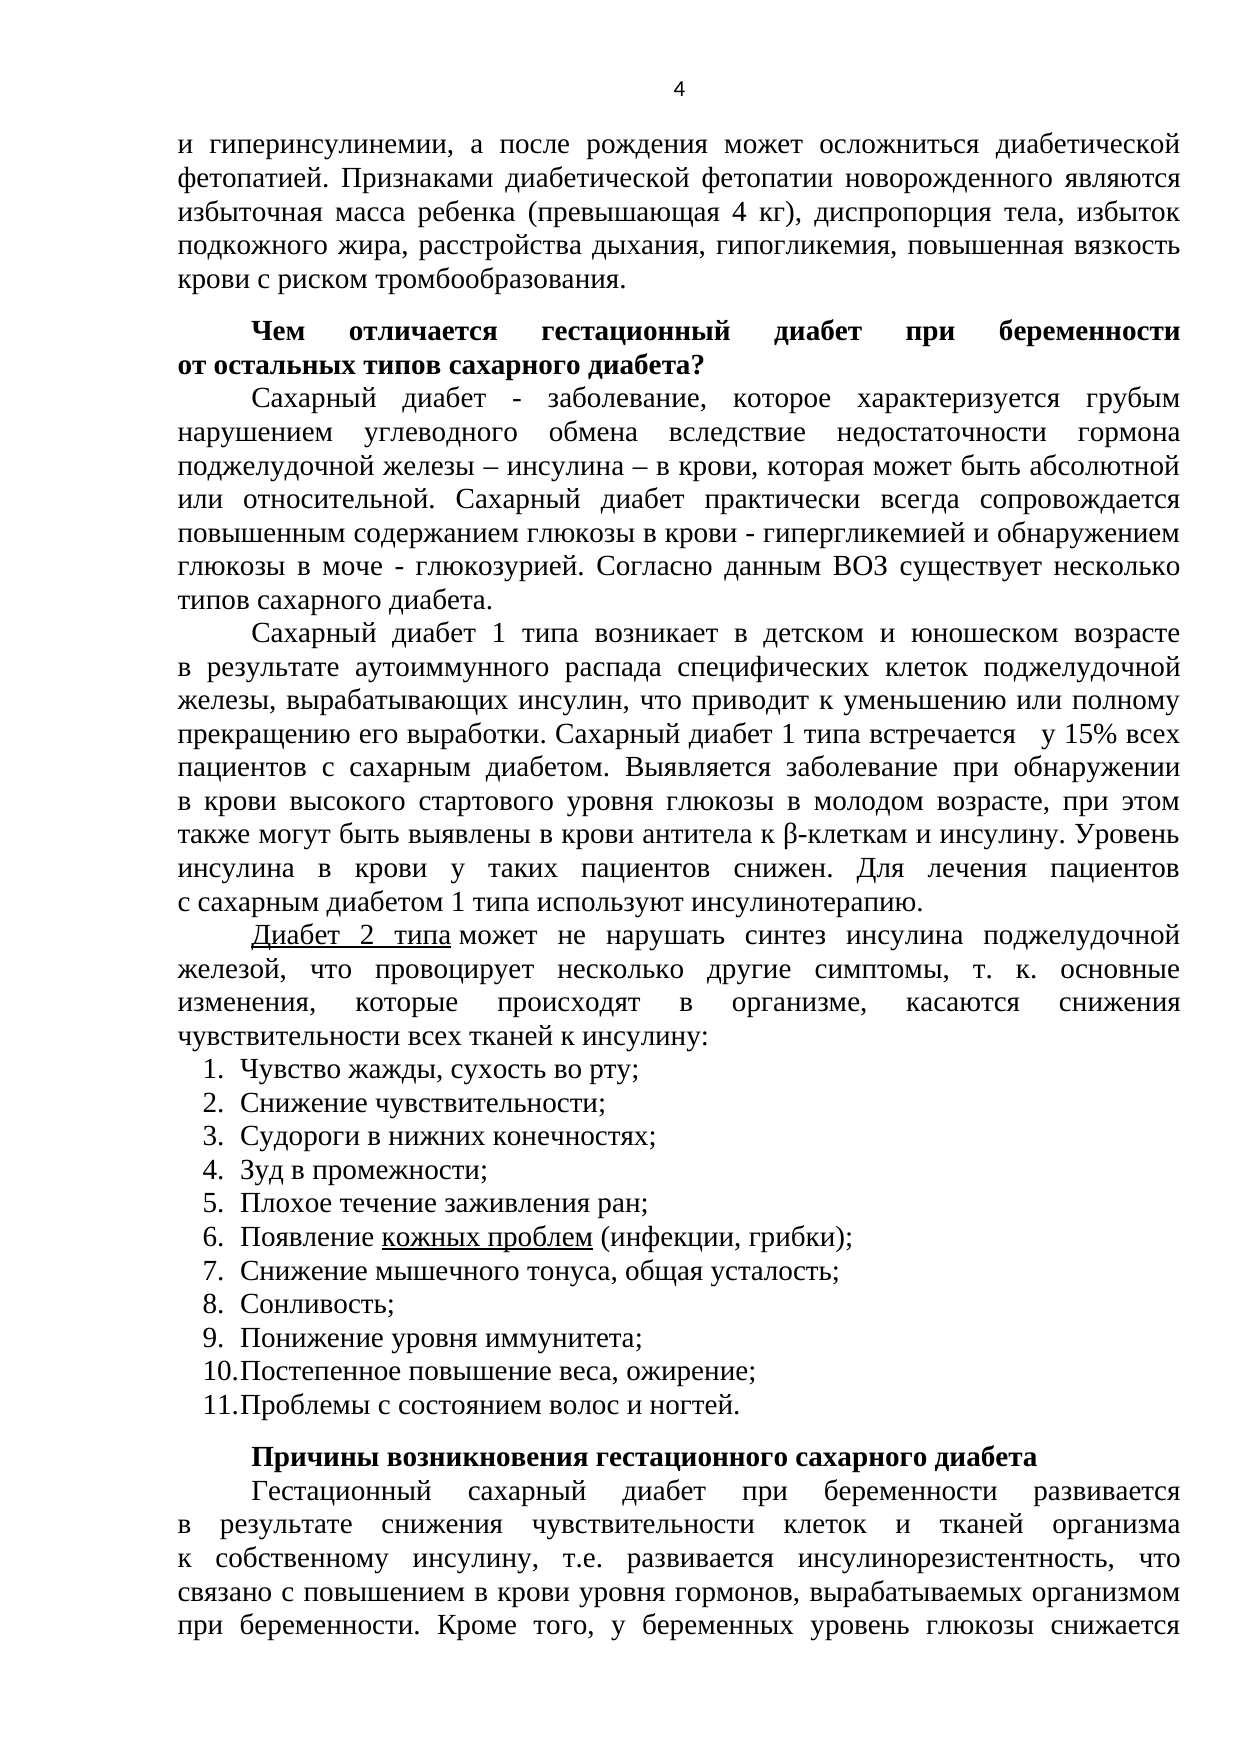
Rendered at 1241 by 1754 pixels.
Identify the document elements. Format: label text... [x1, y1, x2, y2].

text Причины возникновения гестационного сахарного диабета [177, 1439, 1181, 1473]
list Появление кожных проблем (инфекции, грибки); [202, 1219, 1119, 1253]
list Чувство жажды, сухость во рту; [202, 1051, 1119, 1085]
list Судороги в нижних конечностях; [202, 1118, 1119, 1152]
text Сахарный диабет - заболевание, которое характеризуется грубым нарушением углеводного обмена вследствие недостаточности гормона поджелудочной железы – инсулина – в крови, которая может быть абсолютной или относительной. Сахарный диабет практически всегда сопровождается повышенным содержанием глюкозы в крови - гипергликемией и обнаружением глюкозы в моче - глюкозурией. Согласно данным ВОЗ существует несколько типов сахарного диабета. [177, 381, 1181, 615]
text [177, 1473, 1181, 1641]
list Снижение мышечного тонуса, общая усталость; [202, 1253, 1119, 1286]
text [177, 127, 1181, 294]
list Сонливость; [202, 1286, 1119, 1320]
text Чем отличается гестационный диабет при беременности от остальных типов сахарного диабета? [177, 313, 1181, 381]
list Проблемы с состоянием волос и ногтей. [202, 1387, 1119, 1420]
list Постепенное повышение веса, ожирение; [202, 1353, 1119, 1387]
list Плохое течение заживления ран; [202, 1186, 1119, 1219]
text Диабет 2 типа может не нарушать синтез инсулина поджелудочной железой, что провоцирует несколько другие симптомы, т. к. основные изменения, которые происходят в организме, касаются снижения чувствительности всех тканей к инсулину: [177, 917, 1181, 1051]
list Снижение чувствительности; [202, 1085, 1119, 1118]
list Понижение уровня иммунитета; [202, 1320, 1119, 1353]
list Зуд в промежности; [202, 1152, 1119, 1186]
text Сахарный диабет 1 типа возникает в детском и юношеском возрасте в результате аутоиммунного распада специфических клеток поджелудочной железы, вырабатывающих инсулин, что приводит к уменьшению или полному прекращению его выработки. Сахарный диабет 1 типа встречается у 15% всех пациентов с сахарным диабетом. Выявляется заболевание при обнаружении в крови высокого стартового уровня глюкозы в молодом возрасте, при этом также могут быть выявлены в крови антитела к β-клеткам и инсулину. Уровень инсулина в крови у таких пациентов снижен. Для лечения пациентов с сахарным диабетом 1 типа используют инсулинотерапию. [177, 615, 1181, 917]
